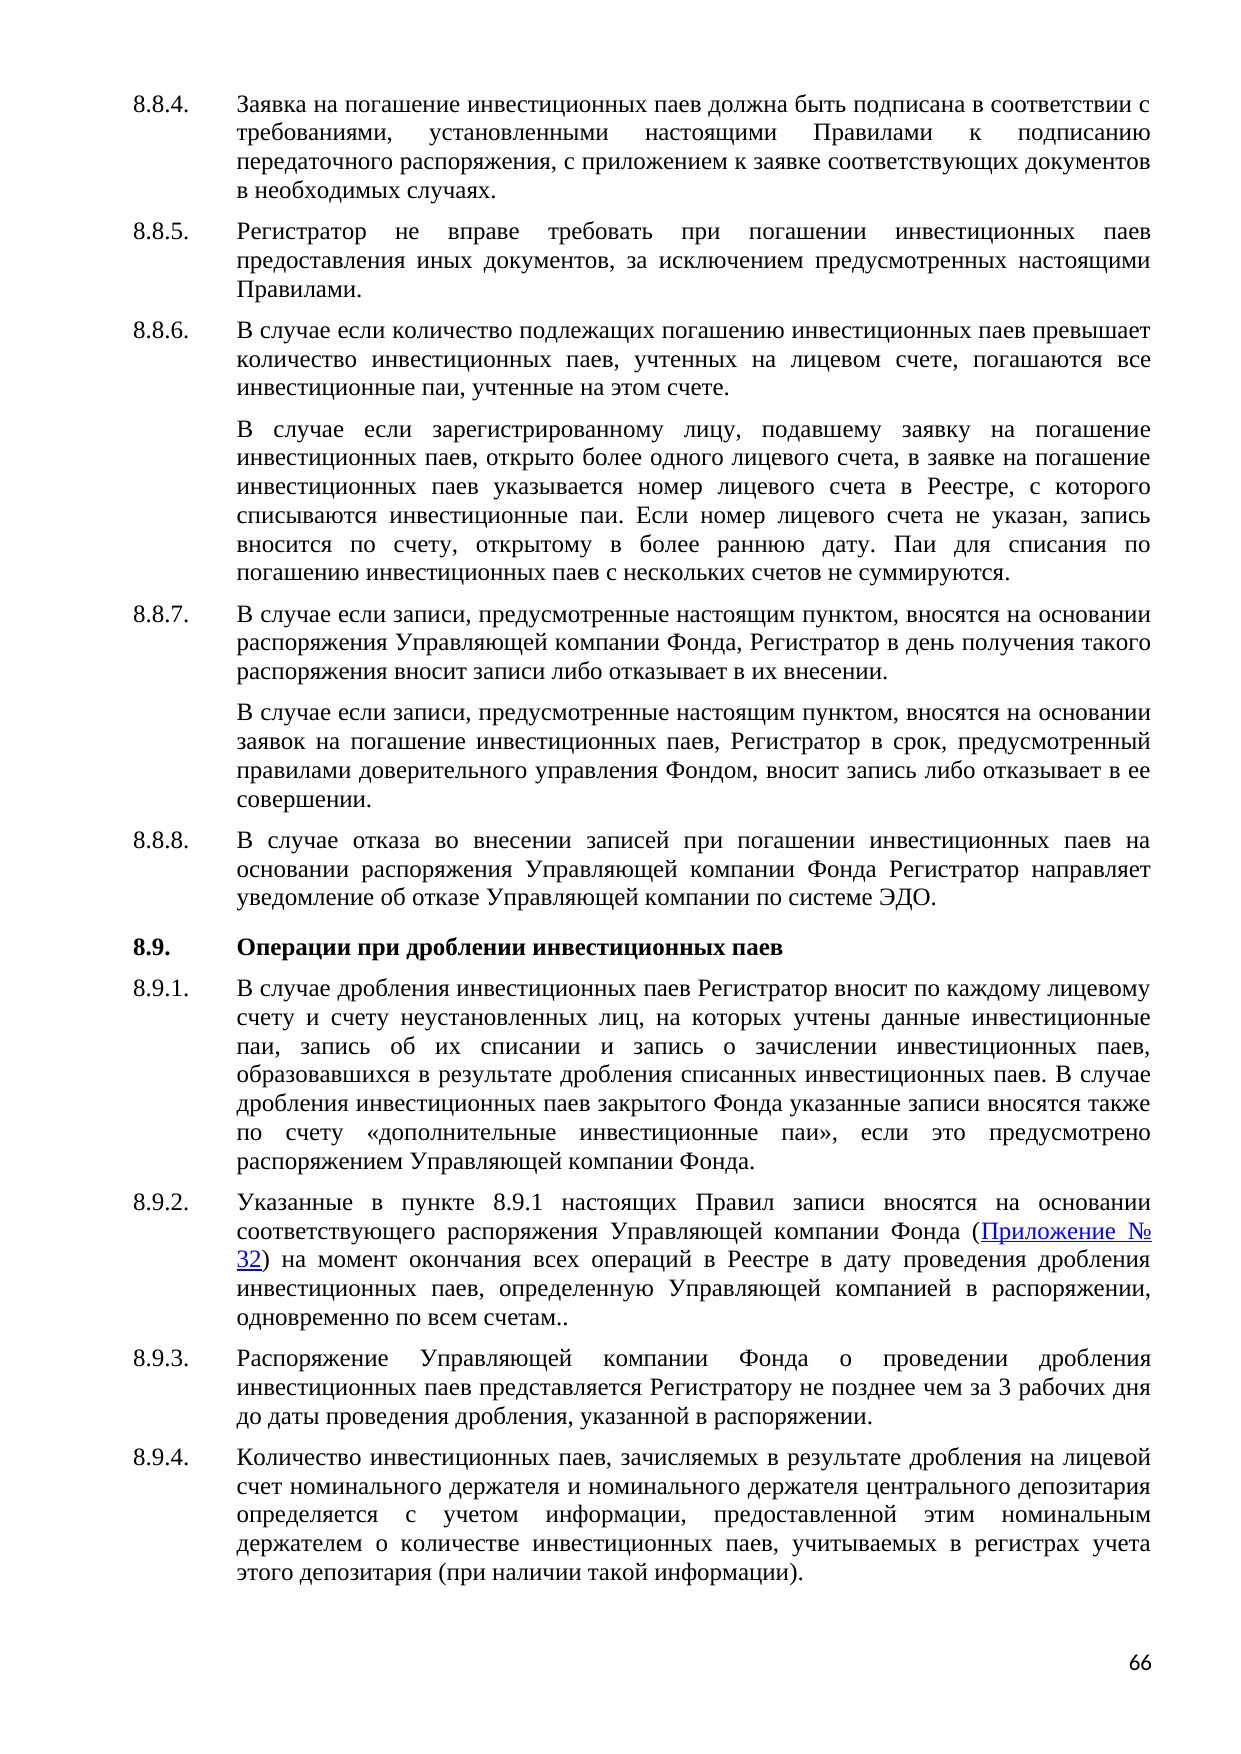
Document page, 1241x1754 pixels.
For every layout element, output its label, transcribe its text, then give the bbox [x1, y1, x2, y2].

list Заявка на погашение инвестиционных паев должна быть подписана в соответствии с требованиями, установленными настоящими Правилами к подписанию передаточного распоряжения, с приложением к заявке соответствующих документов в необходимых случаях. [133, 89, 1152, 204]
list Регистратор не вправе требовать при погашении инвестиционных паев предоставления иных документов, за исключением предусмотренных настоящими Правилами. [133, 216, 1152, 302]
list В случае отказа во внесении записей при погашении инвестиционных паев на основании распоряжения Управляющей компании Фонда Регистратор направляет уведомление об отказе Управляющей компании по системе ЭДО. [133, 825, 1152, 911]
list В случае если зарегистрированному лицу, подавшему заявку на погашение инвестиционных паев, открыто более одного лицевого счета, в заявке на погашение инвестиционных паев указывается номер лицевого счета в Реестре, с которого списываются инвестиционные паи. Если номер лицевого счета не указан, запись вносится по счету, открытому в более раннюю дату. Паи для списания по погашению инвестиционных паев с нескольких счетов не суммируются. [236, 414, 1152, 586]
list В случае если записи, предусмотренные настоящим пунктом, вносятся на основании распоряжения Управляющей компании Фонда, Регистратор в день получения такого распоряжения вносит записи либо отказывает в их внесении. [133, 599, 1152, 685]
subtitle Операции при дроблении инвестиционных паев [133, 932, 1152, 961]
list Указанные в пункте 8.9.1 настоящих Правил записи вносятся на основании соответствующего распоряжения Управляющей компании Фонда (Приложение № 32) на момент окончания всех операций в Реестре в дату проведения дробления инвестиционных паев, определенную Управляющей компанией в распоряжении, одновременно по всем счетам.. [133, 1187, 1152, 1331]
list Количество инвестиционных паев, зачисляемых в результате дробления на лицевой счет номинального держателя и номинального держателя центрального депозитария определяется с учетом информации, предоставленной этим номинальным держателем о количестве инвестиционных паев, учитываемых в регистрах учета этого депозитария (при наличии такой информации). [133, 1442, 1152, 1586]
list В случае если записи, предусмотренные настоящим пунктом, вносятся на основании заявок на погашение инвестиционных паев, Регистратор в срок, предусмотренный правилами доверительного управления Фондом, вносит запись либо отказывает в ее совершении. [236, 697, 1152, 812]
list В случае если количество подлежащих погашению инвестиционных паев превышает количество инвестиционных паев, учтенных на лицевом счете, погашаются все инвестиционные паи, учтенные на этом счете. [133, 315, 1152, 401]
list Распоряжение Управляющей компании Фонда о проведении дробления инвестиционных паев представляется Регистратору не позднее чем за 3 рабочих дня до даты проведения дробления, указанной в распоряжении. [133, 1343, 1152, 1429]
list В случае дробления инвестиционных паев Регистратор вносит по каждому лицевому счету и счету неустановленных лиц, на которых учтены данные инвестиционные паи, запись об их списании и запись о зачислении инвестиционных паев, образовавшихся в результате дробления списанных инвестиционных паев. В случае дробления инвестиционных паев закрытого Фонда указанные записи вносятся также по счету «дополнительные инвестиционные паи», если это предусмотрено распоряжением Управляющей компании Фонда. [133, 973, 1152, 1174]
